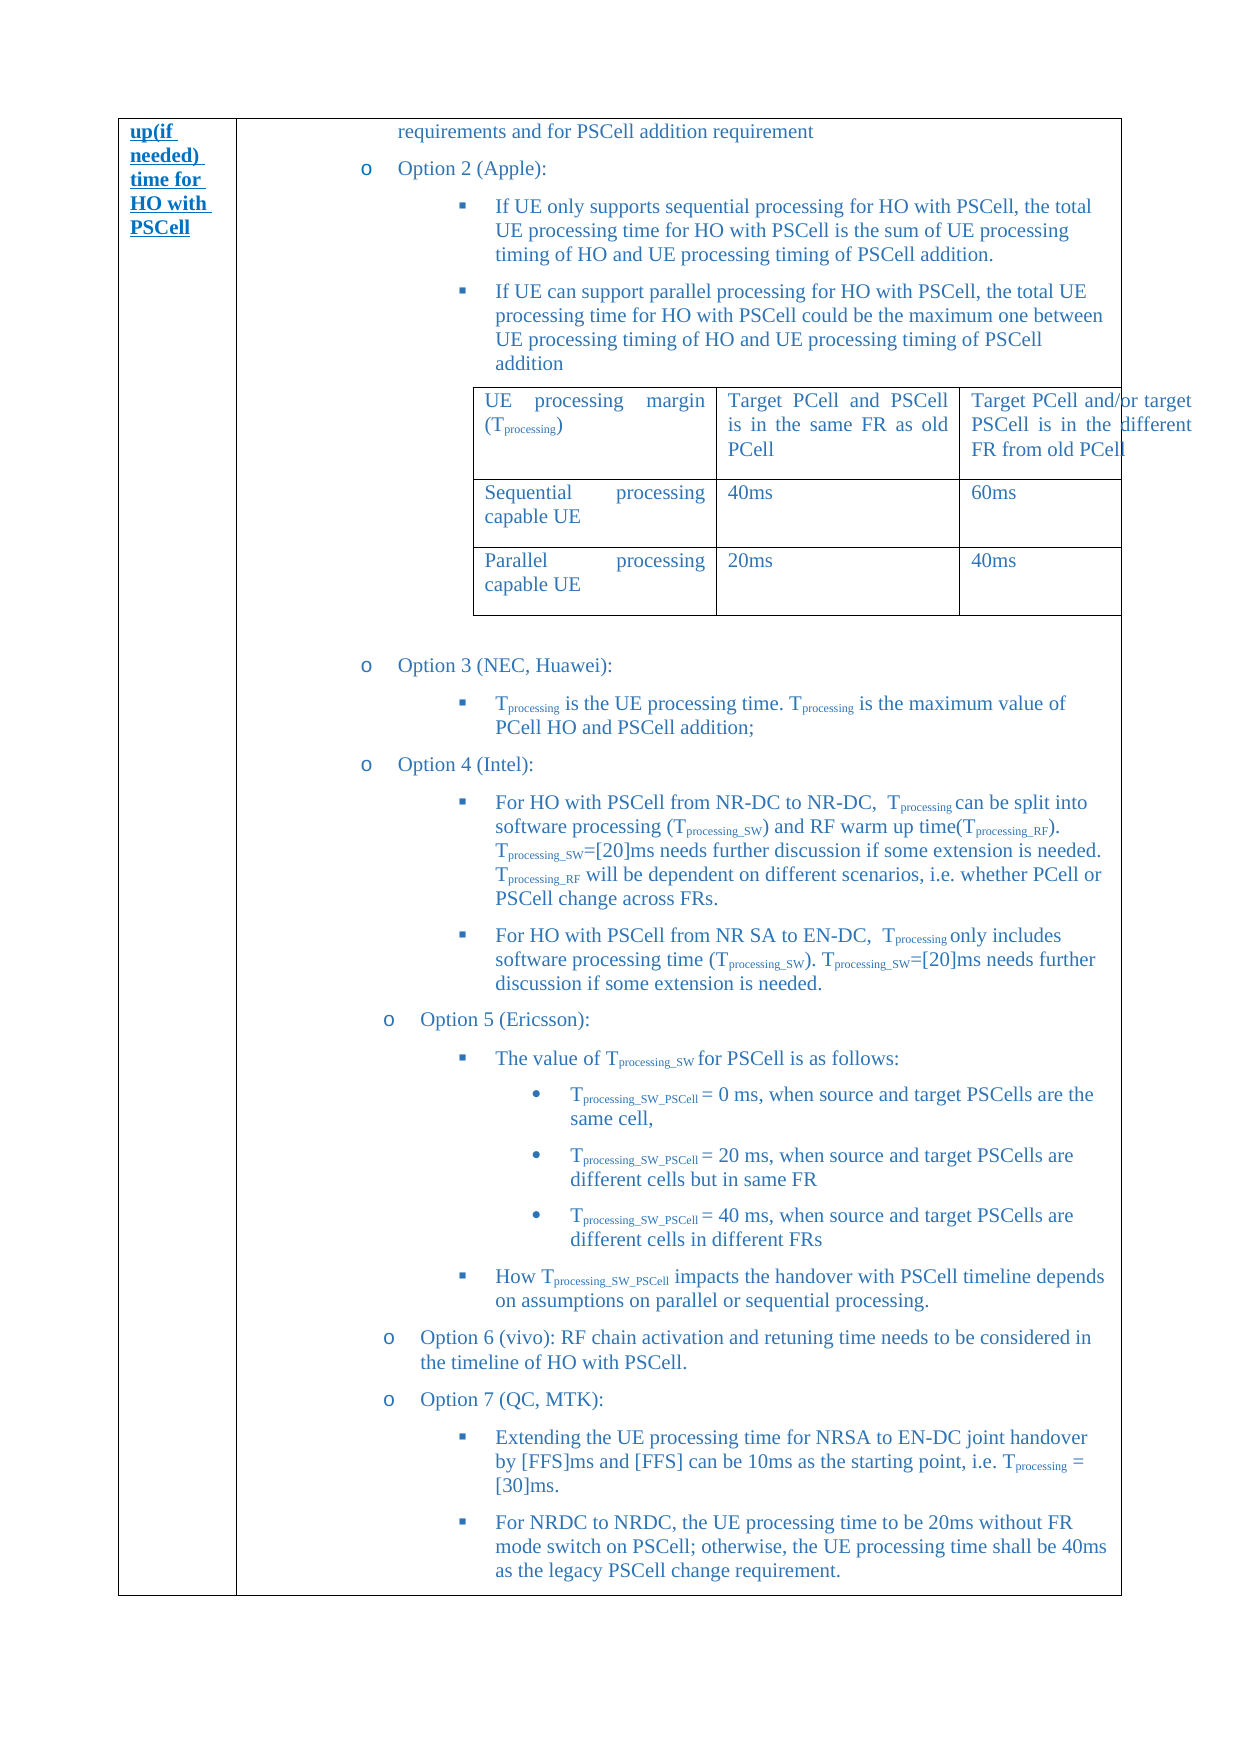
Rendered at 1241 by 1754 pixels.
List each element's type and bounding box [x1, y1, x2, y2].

table_cell [237, 119, 1121, 1594]
table_cell [119, 119, 236, 1594]
